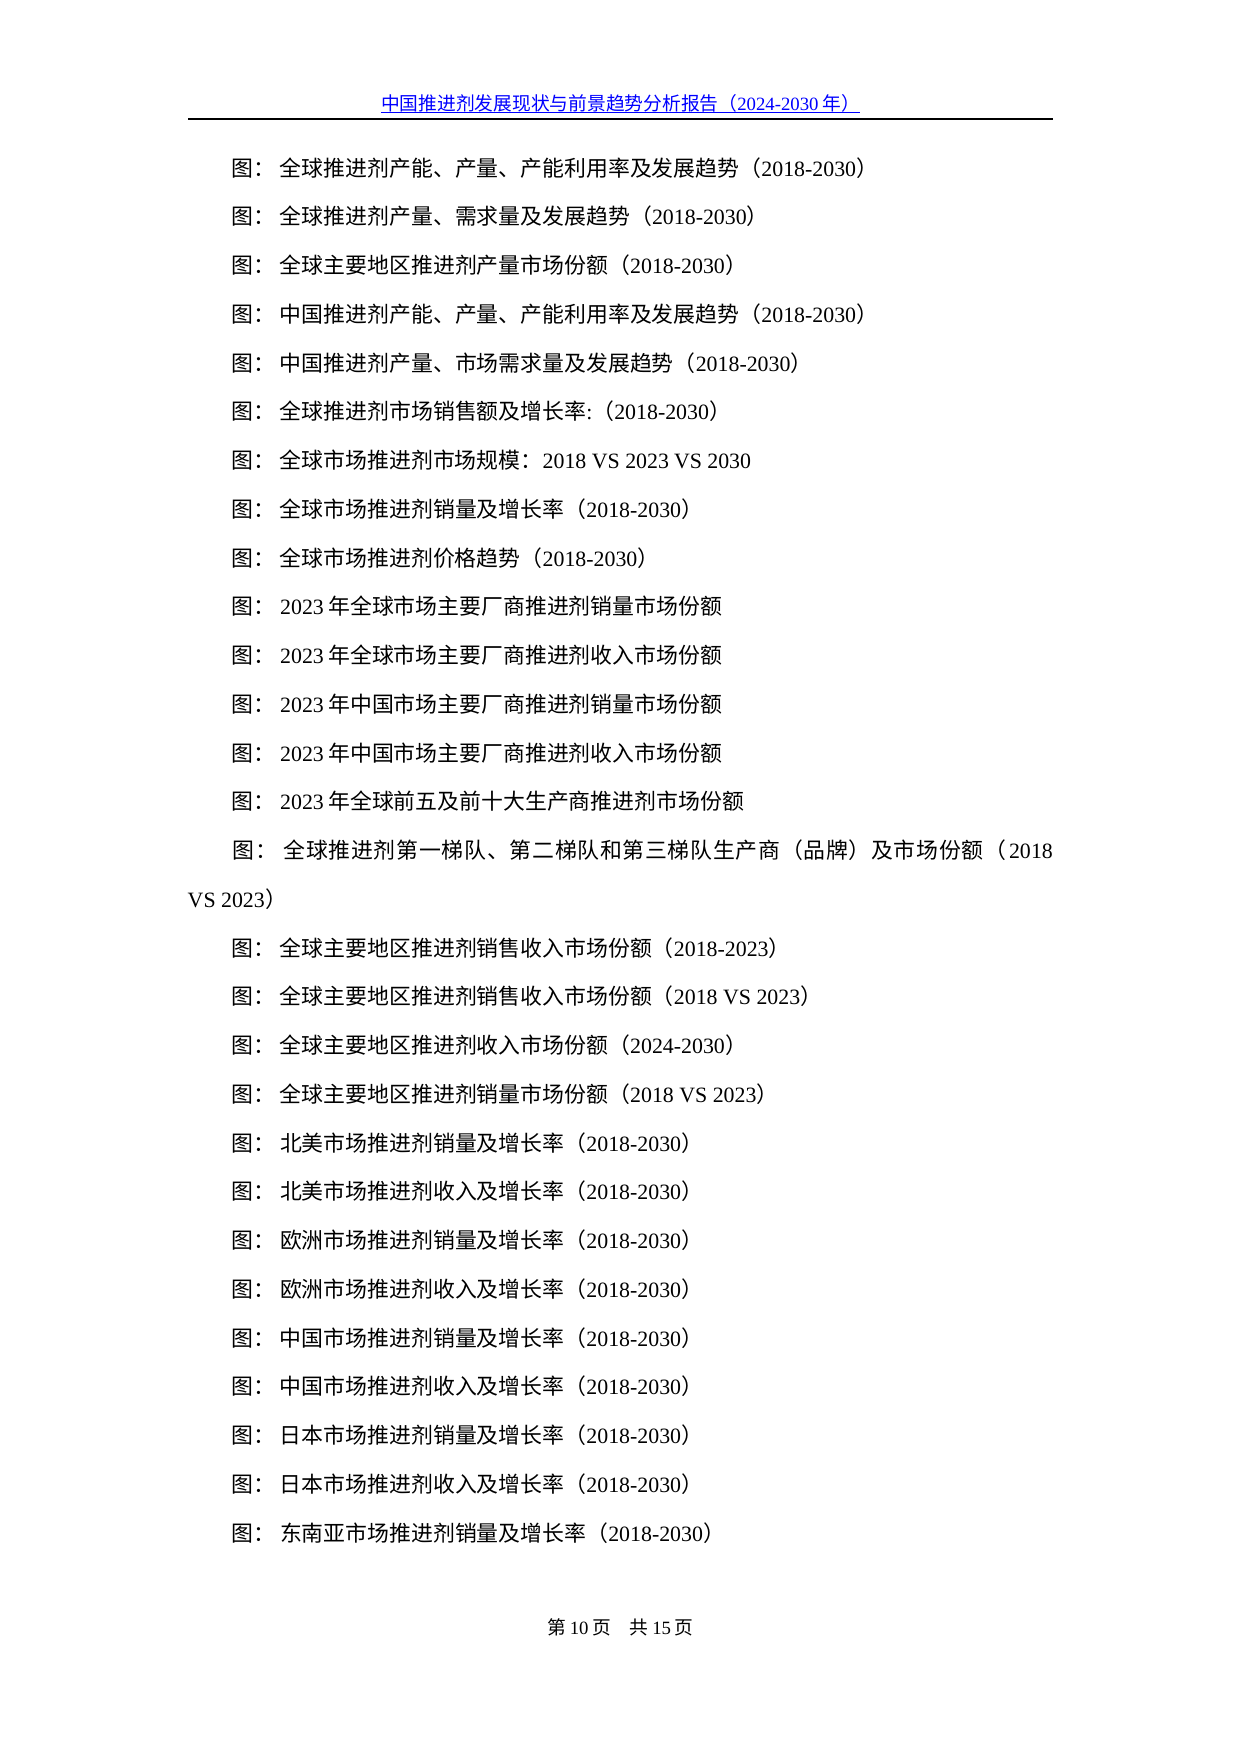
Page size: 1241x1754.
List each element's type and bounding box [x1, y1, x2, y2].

text [187, 150, 1053, 1548]
